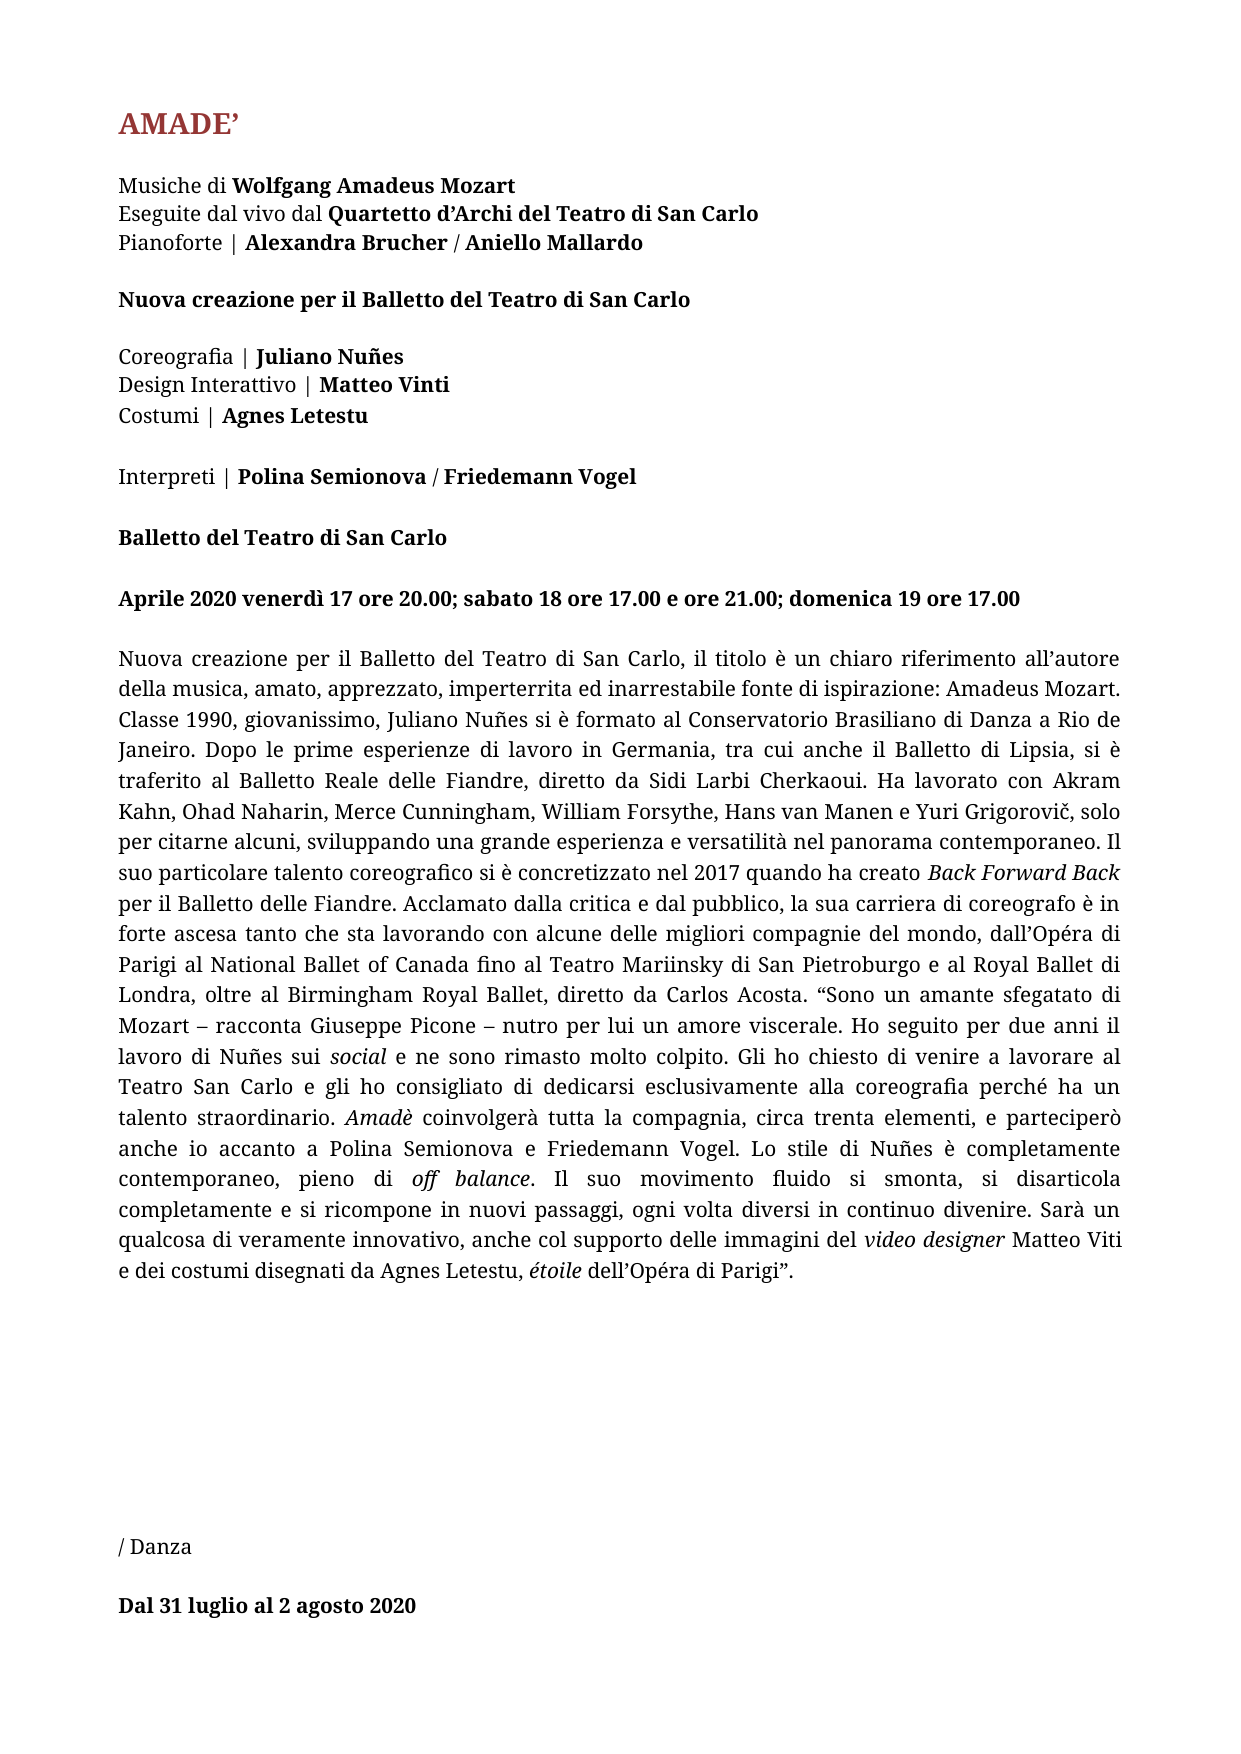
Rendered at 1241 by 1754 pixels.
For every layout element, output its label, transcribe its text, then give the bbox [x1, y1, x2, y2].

text Interpreti | Polina Semionova / Friedemann Vogel [118, 462, 1122, 491]
text Balletto del Teatro di San Carlo [118, 493, 1122, 552]
text Coreografia | Juliano Nuñes [118, 342, 1122, 370]
text Eseguite dal vivo dal Quartetto d’Archi del Teatro di San Carlo [118, 199, 1122, 228]
text Design Interattivo | Matteo Vinti [118, 370, 1122, 399]
text Dal 31 luglio al 2 agosto 2020 [118, 1591, 1122, 1619]
text Musiche di Wolfgang Amadeus Mozart [118, 171, 1122, 199]
text / Danza [118, 1532, 1122, 1560]
text Nuova creazione per il Balletto del Teatro di San Carlo, il titolo è un chiaro riferimento all’autore della musica, amato, apprezzato, imperterrita ed inarrestabile fonte di ispirazione: Amadeus Mozart. Classe 1990, giovanissimo, Juliano Nuñes si è formato al Conservatorio Brasiliano di Danza a Rio de Janeiro. Dopo le prime esperienze di lavoro in Germania, tra cui anche il Balletto di Lipsia, si è traferito al Balletto Reale delle Fiandre, diretto da Sidi Larbi Cherkaoui. Ha lavorato con Akram Kahn, Ohad Naharin, Merce Cunningham, William Forsythe, Hans van Manen e Yuri Grigorovič, solo per citarne alcuni, sviluppando una grande esperienza e versatilità nel panorama contemporaneo. Il suo particolare talento coreografico si è concretizzato nel 2017 quando ha creato Back Forward Back per il Balletto delle Fiandre. Acclamato dalla critica e dal pubblico, la sua carriera di coreografo è in forte ascesa tanto che sta lavorando con alcune delle migliori compagnie del mondo, dall’Opéra di Parigi al National Ballet of Canada fino al Teatro Mariinsky di San Pietroburgo e al Royal Ballet di Londra, oltre al Birmingham Royal Ballet, diretto da Carlos Acosta. “Sono un amante sfegatato di Mozart – racconta Giuseppe Picone – nutro per lui un amore viscerale. Ho seguito per due anni il lavoro di Nuñes sui social e ne sono rimasto molto colpito. Gli ho chiesto di venire a lavorare al Teatro San Carlo e gli ho consigliato di dedicarsi esclusivamente alla coreografia perché ha un talento straordinario. Amadè coinvolgerà tutta la compagnia, circa trenta elementi, e parteciperò anche io accanto a Polina Semionova e Friedemann Vogel. Lo stile di Nuñes è completamente contemporaneo, pieno di off balance. Il suo movimento fluido si smonta, si disarticola completamente e si ricompone in nuovi passaggi, ogni volta diversi in continuo divenire. Sarà un qualcosa di veramente innovativo, anche col supporto delle immagini del video designer Matteo Viti e dei costumi disegnati da Agnes Letestu, étoile dell’Opéra di Parigi”. [118, 644, 1122, 1284]
text AMADE’ [118, 103, 1122, 171]
text Aprile 2020 venerdì 17 ore 20.00; sabato 18 ore 17.00 e ore 21.00; domenica 19 ore 17.00 [118, 584, 1122, 613]
text Pianoforte | Alexandra Brucher / Aniello Mallardo [118, 228, 1122, 256]
text Nuova creazione per il Balletto del Teatro di San Carlo [118, 285, 1122, 313]
text Costumi | Agnes Letestu [118, 401, 1122, 429]
